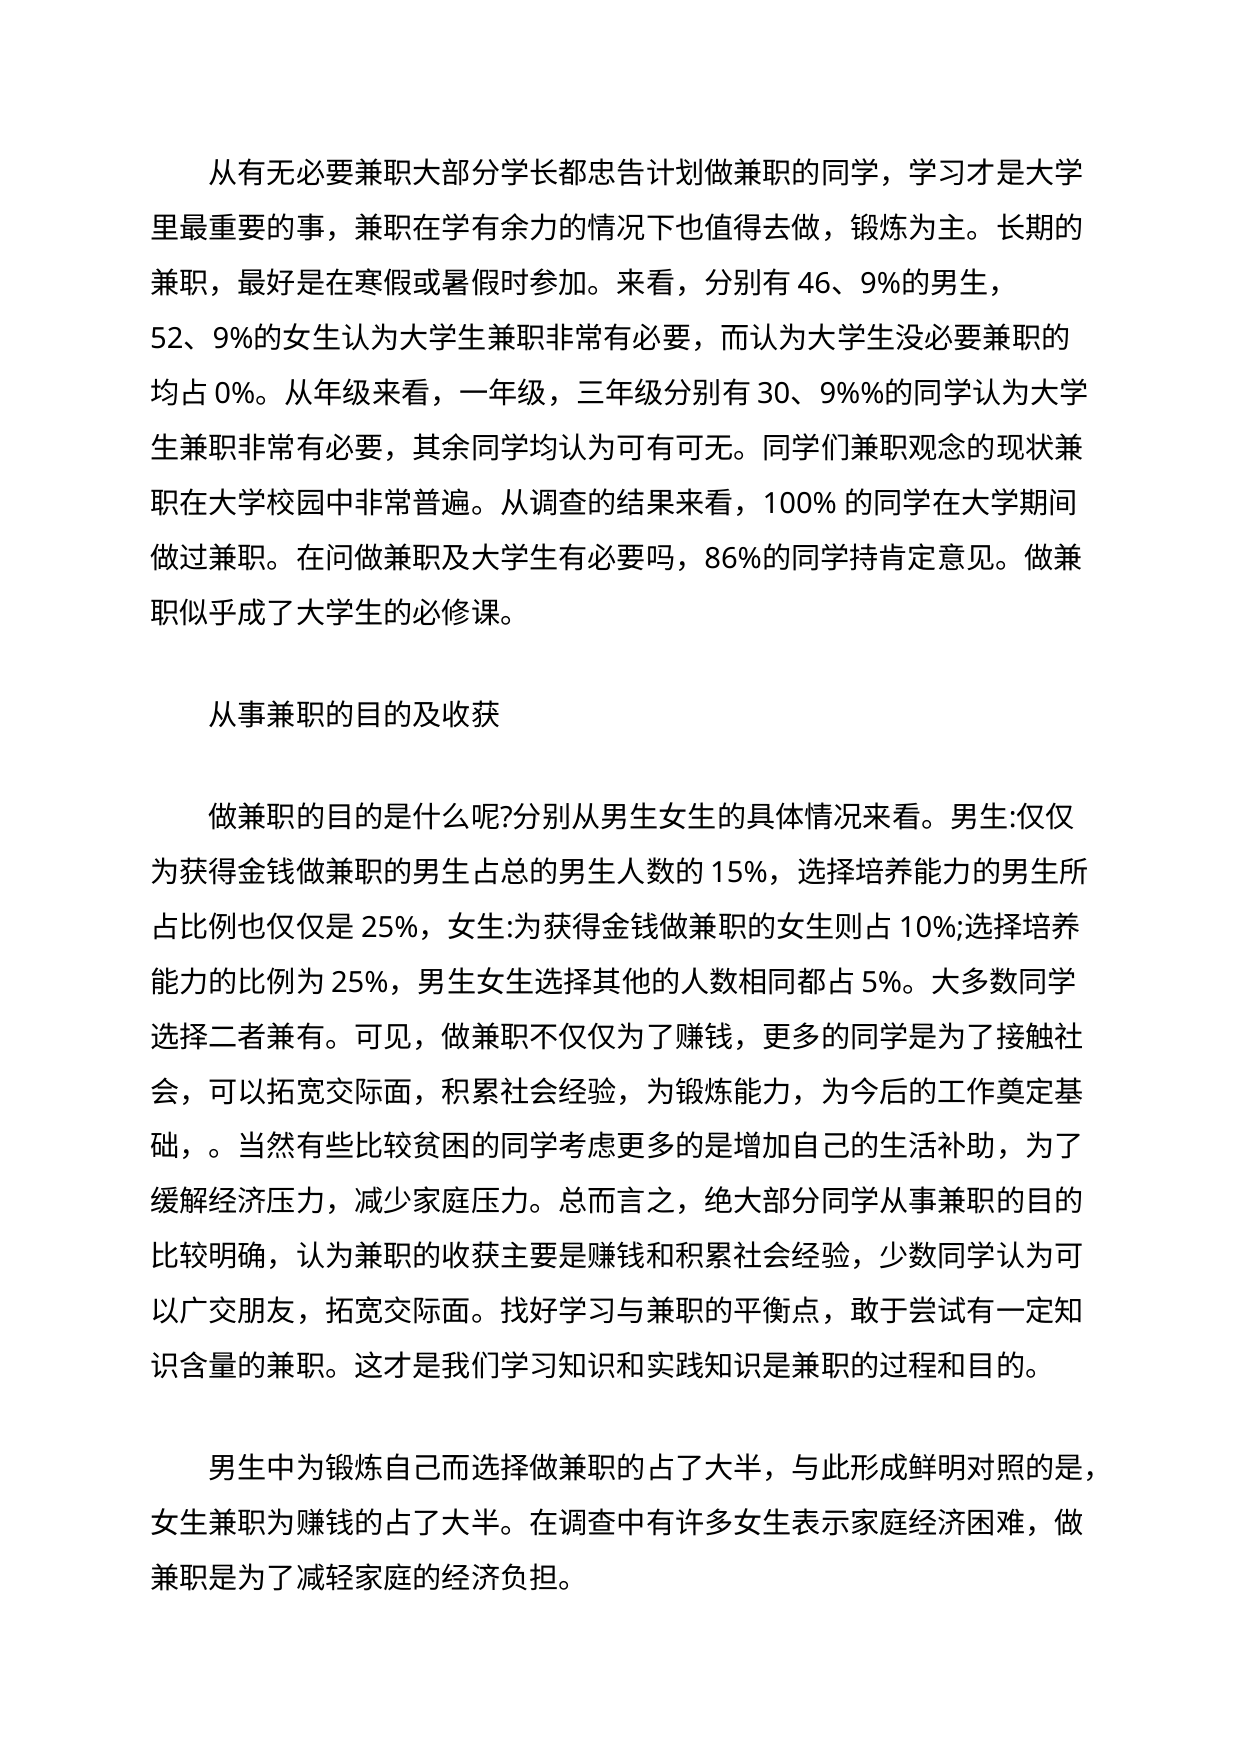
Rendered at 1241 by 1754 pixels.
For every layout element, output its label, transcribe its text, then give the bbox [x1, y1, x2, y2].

text 男生中为锻炼自己而选择做兼职的占了大半，与此形成鲜明对照的是，女生兼职为赚钱的占了大半。在调查中有许多女生表示家庭经济困难，做兼职是为了减轻家庭的经济负担。 [150, 1444, 1090, 1596]
text 从事兼职的目的及收获 [150, 691, 1090, 734]
text 做兼职的目的是什么呢?分别从男生女生的具体情况来看。男生:仅仅为获得金钱做兼职的男生占总的男生人数的15%，选择培养能力的男生所占比例也仅仅是 25%，女生:为获得金钱做兼职的女生则占10%;选择培养能力的比例为25%，男生女生选择其他的人数相同都占5%。大多数同学选择二者兼有。可见，做兼职不仅仅为了赚钱，更多的同学是为了接触社会，可以拓宽交际面，积累社会经验，为锻炼能力，为今后的工作奠定基础，。当然有些比较贫困的同学考虑更多的是增加自己的生活补助，为了缓解经济压力，减少家庭压力。总而言之，绝大部分同学从事兼职的目的比较明确，认为兼职的收获主要是赚钱和积累社会经验，少数同学认为可以广交朋友，拓宽交际面。找好学习与兼职的平衡点，敢于尝试有一定知识含量的兼职。这才是我们学习知识和实践知识是兼职的过程和目的。 [150, 793, 1090, 1385]
text 从有无必要兼职大部分学长都忠告计划做兼职的同学，学习才是大学里最重要的事，兼职在学有余力的情况下也值得去做，锻炼为主。长期的兼职，最好是在寒假或暑假时参加。来看，分别有46、9%的男生，52、9%的女生认为大学生兼职非常有必要，而认为大学生没必要兼职的均占0%。从年级来看，一年级，三年级分别有30、9%%的同学认为大学生兼职非常有必要，其余同学均认为可有可无。同学们兼职观念的现状兼职在大学校园中非常普遍。从调查的结果来看，100% 的同学在大学期间做过兼职。在问做兼职及大学生有必要吗，86%的同学持肯定意见。做兼职似乎成了大学生的必修课。 [150, 150, 1090, 632]
